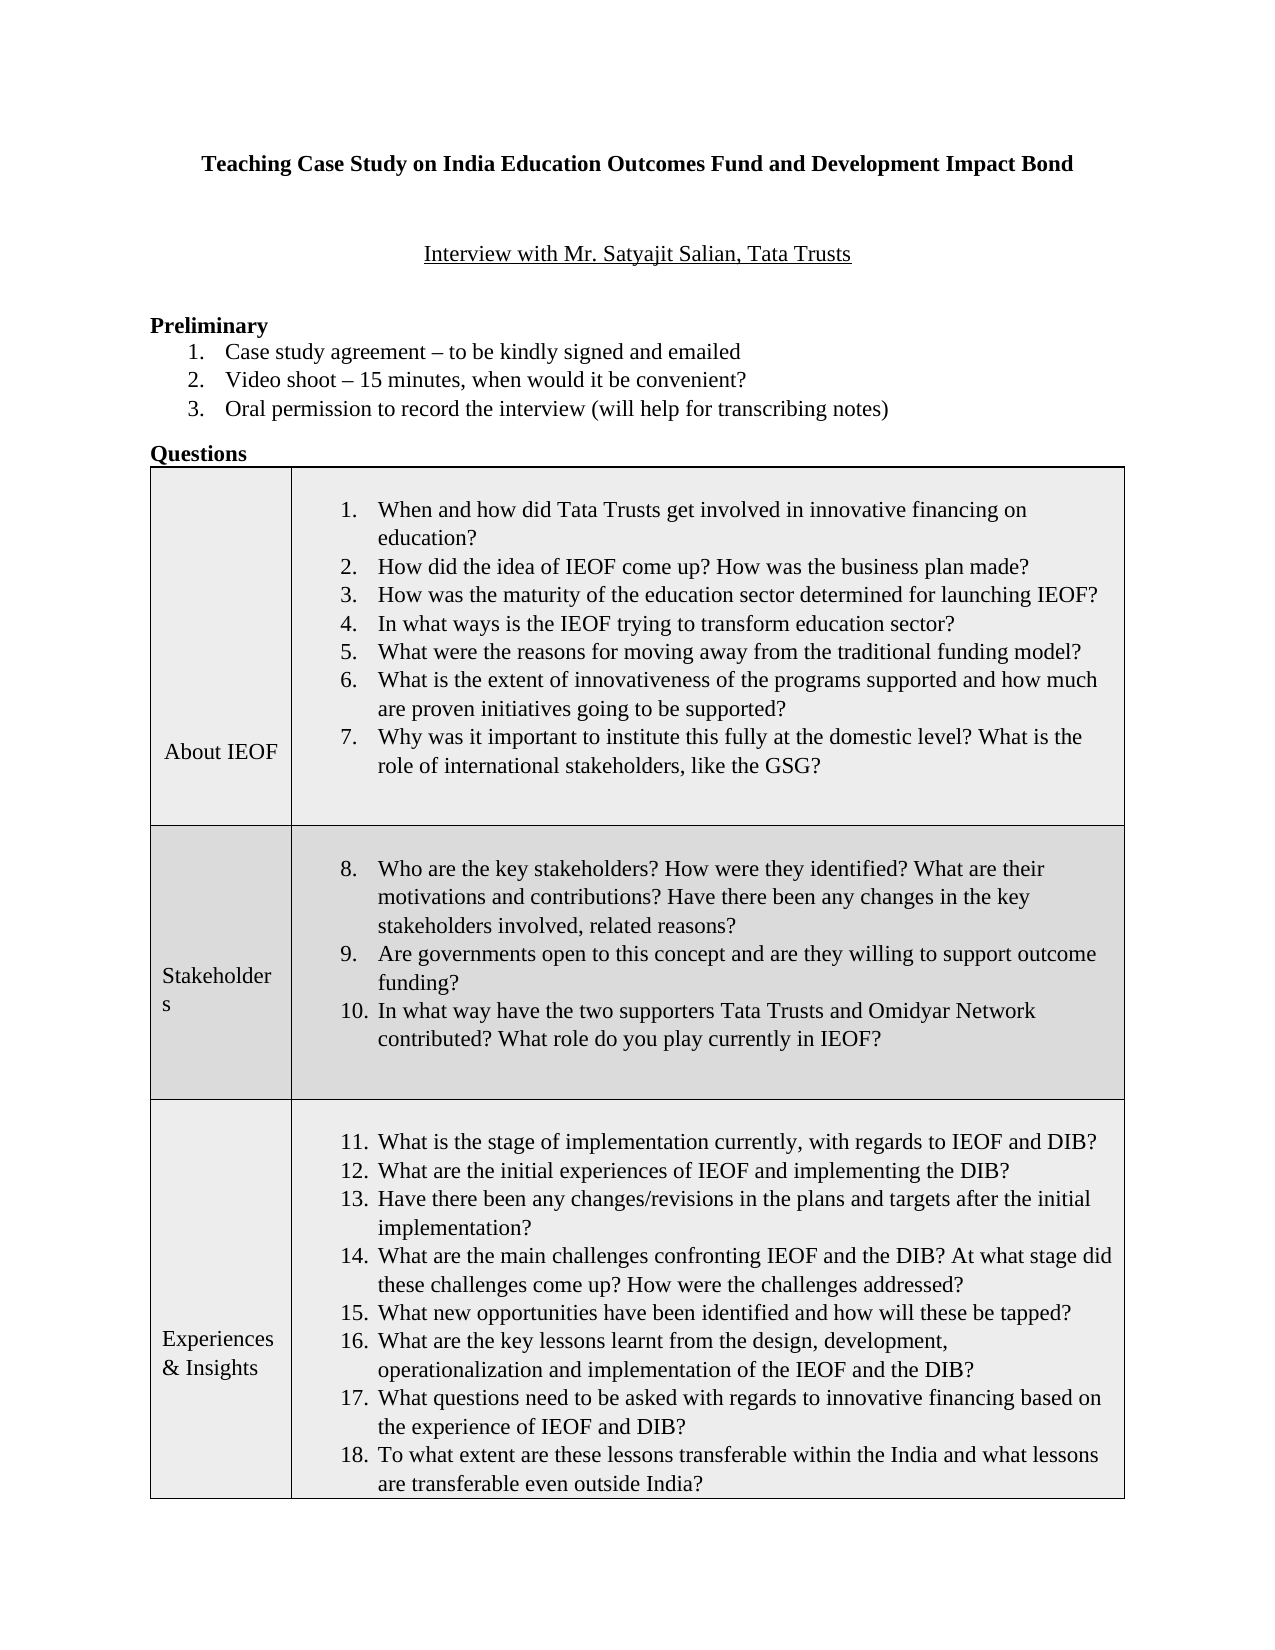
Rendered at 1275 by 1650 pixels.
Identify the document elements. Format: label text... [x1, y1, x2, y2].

list Video shoot – 15 minutes, when would it be convenient? [187, 366, 1125, 393]
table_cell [292, 1100, 1124, 1498]
table_cell Stakeholders [151, 826, 291, 1099]
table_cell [151, 1100, 291, 1498]
table_header When and how did Tata Trusts get involved in innovative financing on education? How did the idea of IEOF come up? How was the business plan made? How was the maturity of the education sector determined for launching IEOF? In what ways is the IEOF trying to transform education sector? What were the reasons for moving away from the traditional funding model? What is the extent of innovativeness of the programs supported and how much are proven initiatives going to be supported? Why was it important to institute this fully at the domestic level? What is the role of international stakeholders, like the GSG? [292, 468, 1124, 825]
text Preliminary [150, 312, 1125, 338]
list Oral permission to record the interview (will help for transcribing notes) [187, 395, 1125, 421]
text Questions [150, 440, 1125, 466]
text Teaching Case Study on India Education Outcomes Fund and Development Impact Bond [150, 150, 1125, 176]
list Case study agreement – to be kindly signed and emailed [187, 338, 1125, 364]
table_header About IEOF [151, 468, 291, 825]
text Interview with Mr. Satyajit Salian, Tata Trusts [150, 240, 1125, 267]
table_cell Who are the key stakeholders? How were they identified? What are their motivations and contributions? Have there been any changes in the key stakeholders involved, related reasons? Are governments open to this concept and are they willing to support outcome funding? In what way have the two supporters Tata Trusts and Omidyar Network contributed? What role do you play currently in IEOF? [292, 826, 1124, 1099]
